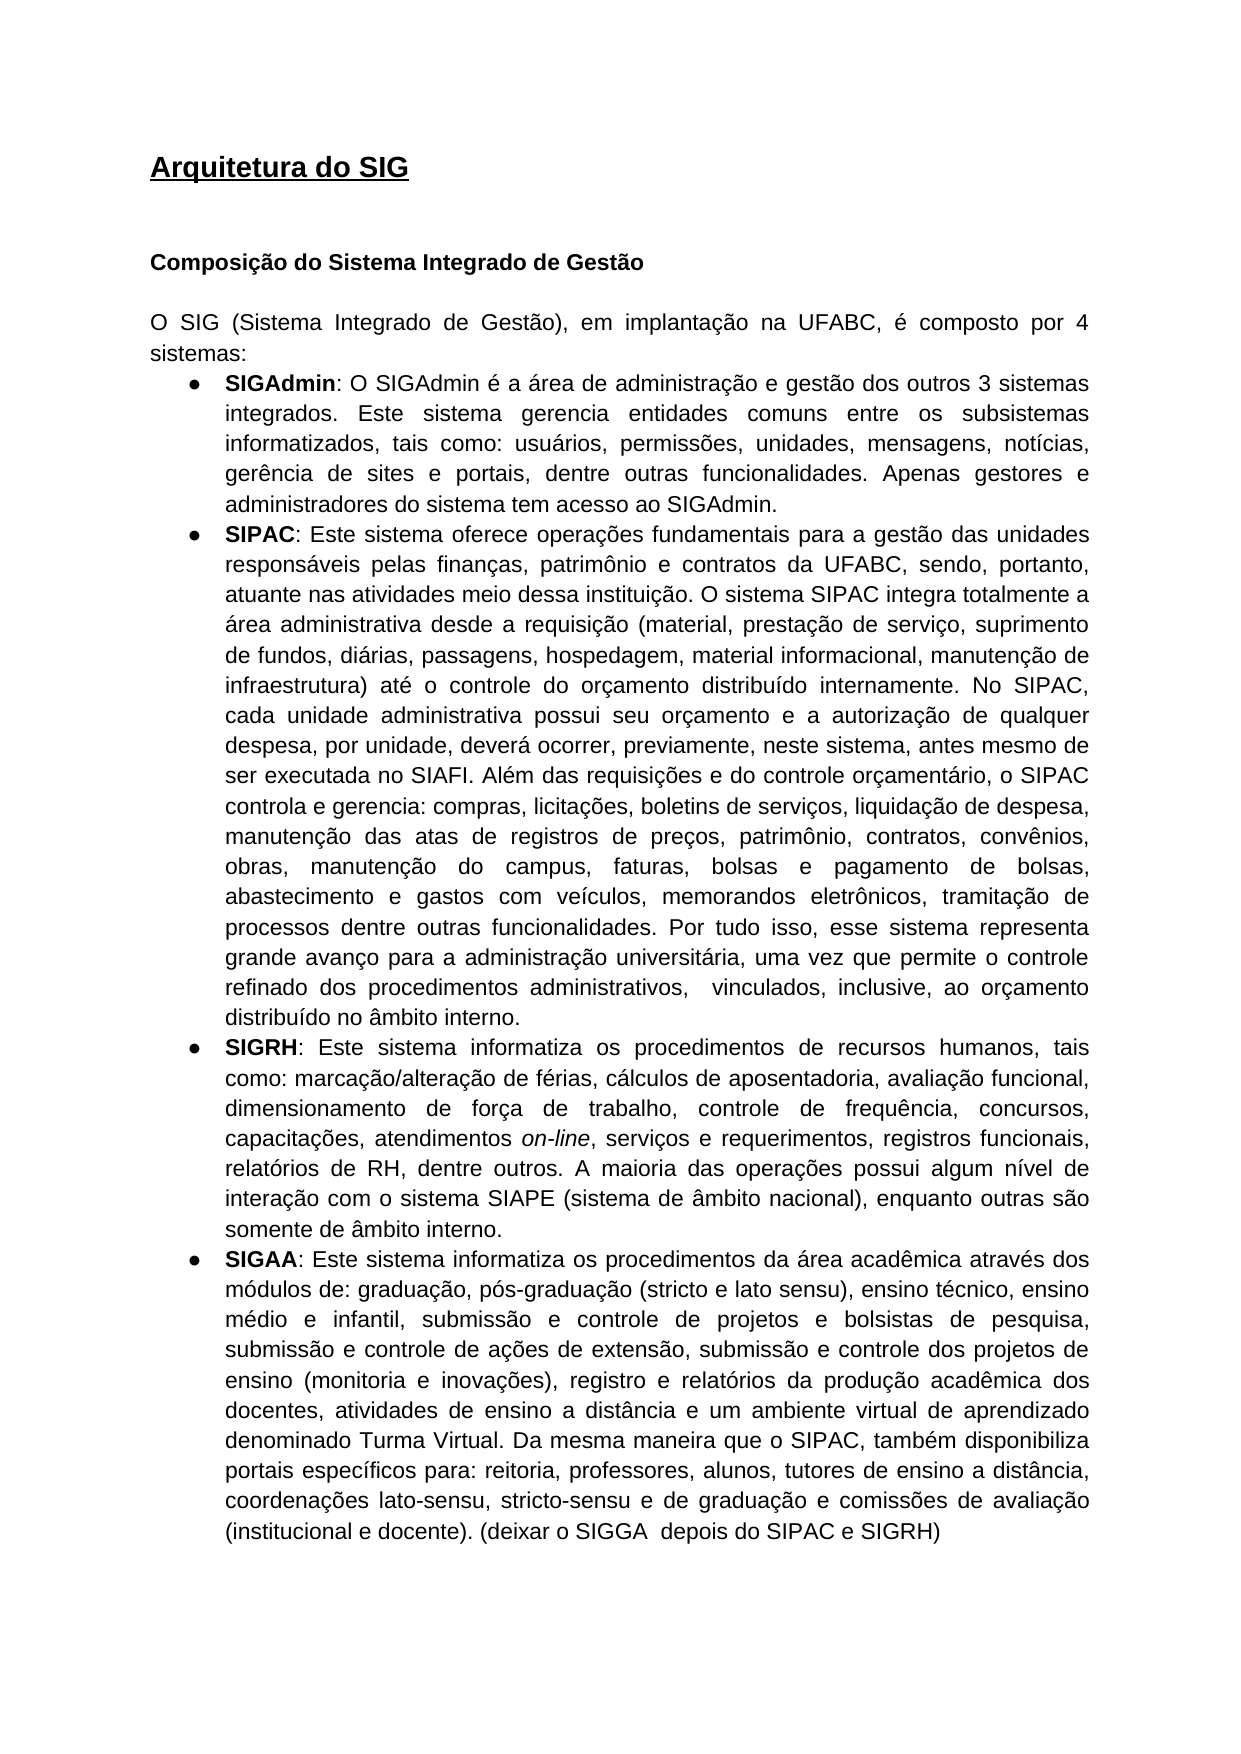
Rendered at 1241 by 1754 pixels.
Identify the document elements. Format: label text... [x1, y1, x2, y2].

list SIPAC: Este sistema oferece operações fundamentais para a gestão das unidades responsáveis pelas finanças, patrimônio e contratos da UFABC, sendo, portanto, atuante nas atividades meio dessa instituição. O sistema SIPAC integra totalmente a área administrativa desde a requisição (material, prestação de serviço, suprimento de fundos, diárias, passagens, hospedagem, material informacional, manutenção de infraestrutura) até o controle do orçamento distribuído internamente. No SIPAC, cada unidade administrativa possui seu orçamento e a autorização de qualquer despesa, por unidade, deverá ocorrer, previamente, neste sistema, antes mesmo de ser executada no SIAFI. Além das requisições e do controle orçamentário, o SIPAC controla e gerencia: compras, licitações, boletins de serviços, liquidação de despesa, manutenção das atas de registros de preços, patrimônio, contratos, convênios, obras, manutenção do campus, faturas, bolsas e pagamento de bolsas, abastecimento e gastos com veículos, memorandos eletrônicos, tramitação de processos dentre outras funcionalidades. Por tudo isso, esse sistema representa grande avanço para a administração universitária, uma vez que permite o controle refinado dos procedimentos administrativos, vinculados, inclusive, ao orçamento distribuído no âmbito interno. [187, 521, 1090, 1031]
text Arquitetura do SIG [150, 150, 1090, 183]
list SIGRH: Este sistema informatiza os procedimentos de recursos humanos, tais como: marcação/alteração de férias, cálculos de aposentadoria, avaliação funcional, dimensionamento de força de trabalho, controle de frequência, concursos, capacitações, atendimentos on-line, serviços e requerimentos, registros funcionais, relatórios de RH, dentre outros. A maioria das operações possui algum nível de interação com o sistema SIAPE (sistema de âmbito nacional), enquanto outras são somente de âmbito interno. [187, 1034, 1090, 1242]
text O SIG (Sistema Integrado de Gestão), em implantação na UFABC, é composto por 4 sistemas: [150, 309, 1090, 366]
list SIGAA: Este sistema informatiza os procedimentos da área acadêmica através dos módulos de: graduação, pós-graduação (stricto e lato sensu), ensino técnico, ensino médio e infantil, submissão e controle de projetos e bolsistas de pesquisa, submissão e controle de ações de extensão, submissão e controle dos projetos de ensino (monitoria e inovações), registro e relatórios da produção acadêmica dos docentes, atividades de ensino a distância e um ambiente virtual de aprendizado denominado Turma Virtual. Da mesma maneira que o SIPAC, também disponibiliza portais específicos para: reitoria, professores, alunos, tutores de ensino a distância, coordenações lato-sensu, stricto-sensu e de graduação e comissões de avaliação (institucional e docente). (deixar o SIGGA depois do SIPAC e SIGRH) [187, 1246, 1090, 1544]
text Composição do Sistema Integrado de Gestão [150, 249, 1090, 275]
list SIGAdmin: O SIGAdmin é a área de administração e gestão dos outros 3 sistemas integrados. Este sistema gerencia entidades comuns entre os subsistemas informatizados, tais como: usuários, permissões, unidades, mensagens, notícias, gerência de sites e portais, dentre outras funcionalidades. Apenas gestores e administradores do sistema tem acesso ao SIGAdmin. [187, 370, 1090, 517]
